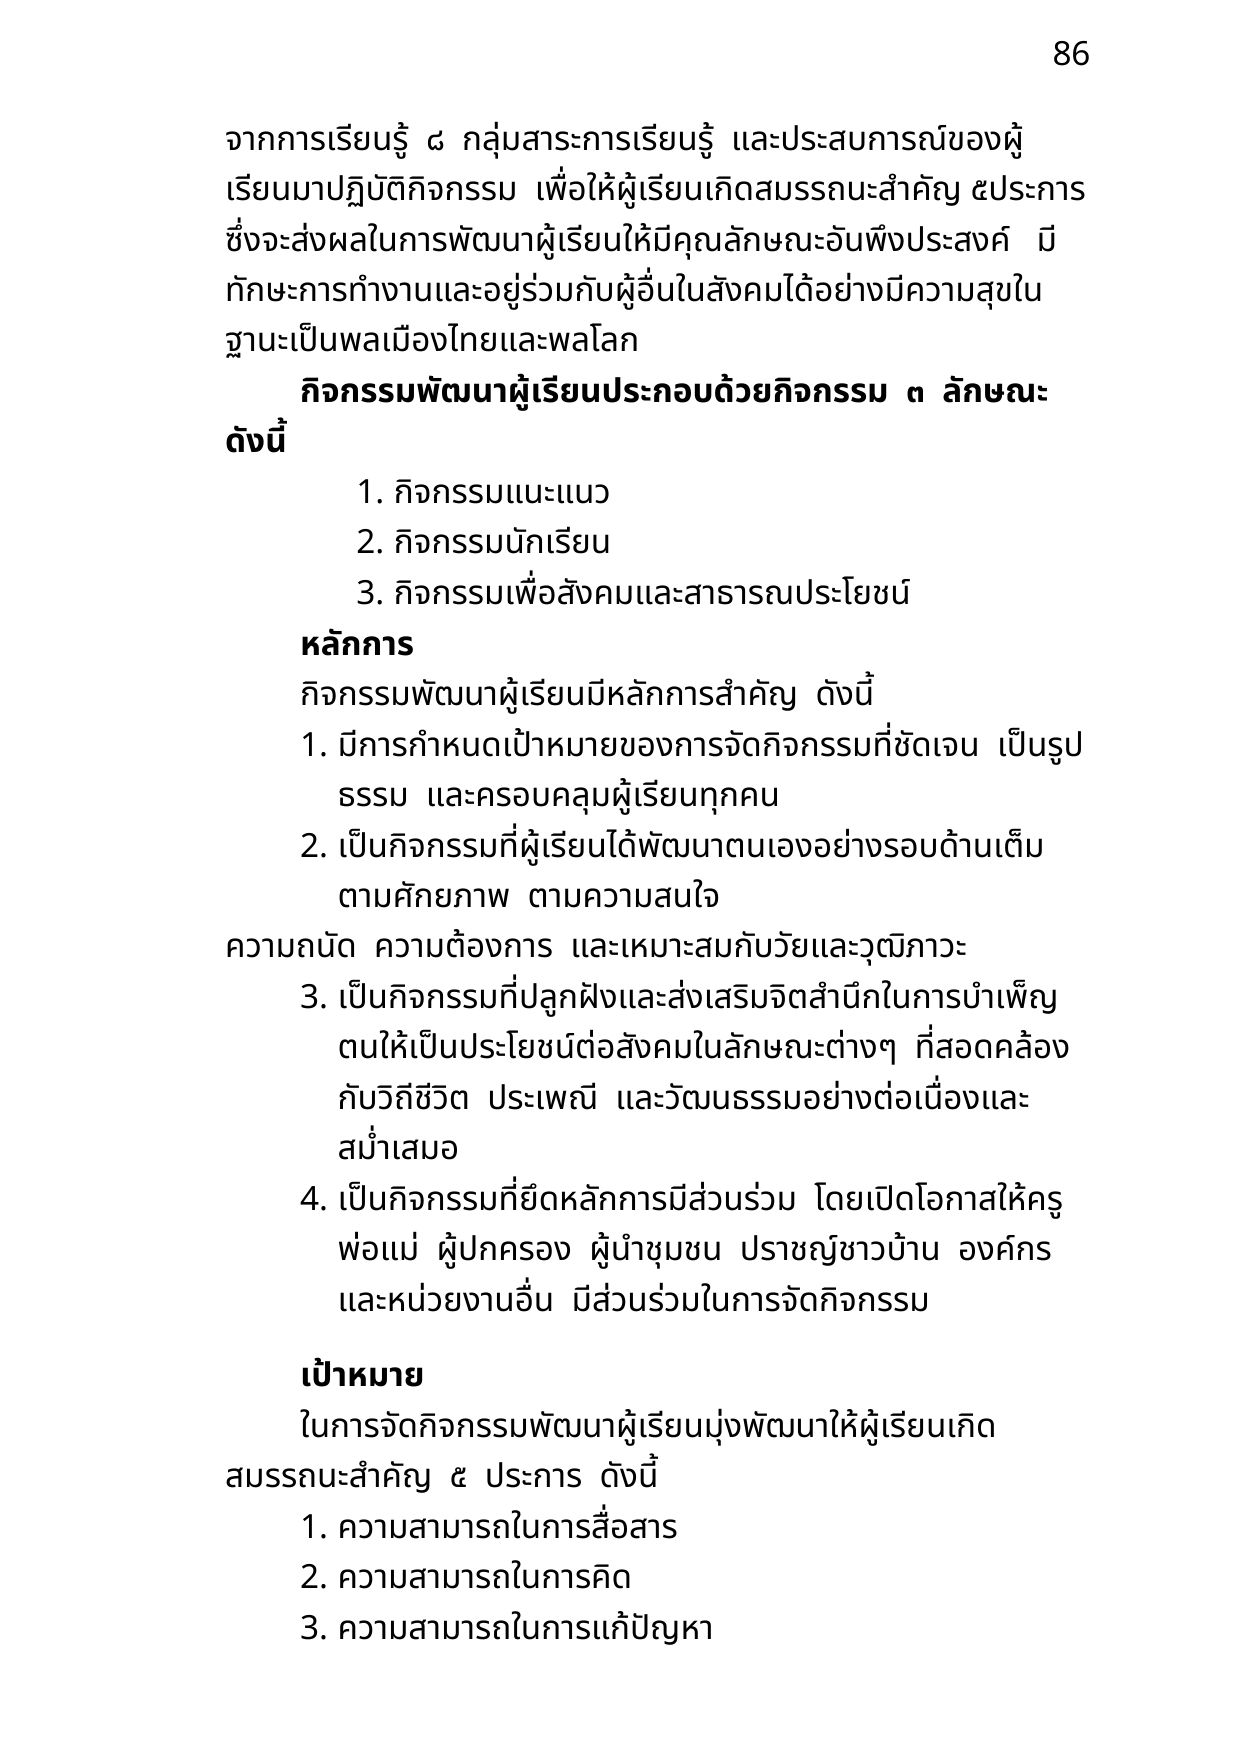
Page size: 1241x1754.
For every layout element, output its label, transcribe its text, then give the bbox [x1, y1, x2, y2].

text หลักการ [225, 619, 1090, 670]
list ความสามารถในการแก้ปัญหา [300, 1604, 1090, 1654]
text เป้าหมาย [225, 1351, 1090, 1402]
list เป็นกิจกรรมที่ยึดหลักการมีส่วนร่วม โดยเปิดโอกาสให้ครู พ่อแม่ ผู้ปกครอง ผู้นำชุมชน ปราชญ์ชาวบ้าน องค์กร และหน่วยงานอื่น มีส่วนร่วมในการจัดกิจกรรม [300, 1175, 1090, 1326]
list กิจกรรมเพื่อสังคมและสาธารณประโยชน์ [356, 569, 1090, 619]
text กิจกรรมพัฒนาผู้เรียนมีหลักการสำคัญ ดังนี้ [225, 670, 1090, 720]
list เป็นกิจกรรมที่ผู้เรียนได้พัฒนาตนเองอย่างรอบด้านเต็มตามศักยภาพ ตามความสนใจ [300, 821, 1090, 922]
list กิจกรรมนักเรียน [356, 518, 1090, 569]
list มีการกำหนดเป้าหมายของการจัดกิจกรรมที่ชัดเจน เป็นรูปธรรม และครอบคลุมผู้เรียนทุกคน [300, 720, 1090, 821]
list ความสามารถในการคิด [300, 1553, 1090, 1604]
text ในการจัดกิจกรรมพัฒนาผู้เรียนมุ่งพัฒนาให้ผู้เรียนเกิดสมรรถนะสำคัญ ๕ ประการ ดังนี้ [225, 1402, 1090, 1502]
text กิจกรรมพัฒนาผู้เรียนประกอบด้วยกิจกรรม ๓ ลักษณะดังนี้ [225, 367, 1090, 468]
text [225, 115, 1090, 367]
text ความถนัด ความต้องการ และเหมาะสมกับวัยและวุฒิภาวะ [225, 922, 1090, 973]
list เป็นกิจกรรมที่ปลูกฝังและส่งเสริมจิตสำนึกในการบำเพ็ญตนให้เป็นประโยชน์ต่อสังคมในลักษณะต่างๆ ที่สอดคล้องกับวิถีชีวิต ประเพณี และวัฒนธรรมอย่างต่อเนื่องและสม่ำเสมอ [300, 973, 1090, 1175]
list กิจกรรมแนะแนว [356, 468, 1090, 518]
list ความสามารถในการสื่อสาร [300, 1502, 1090, 1553]
